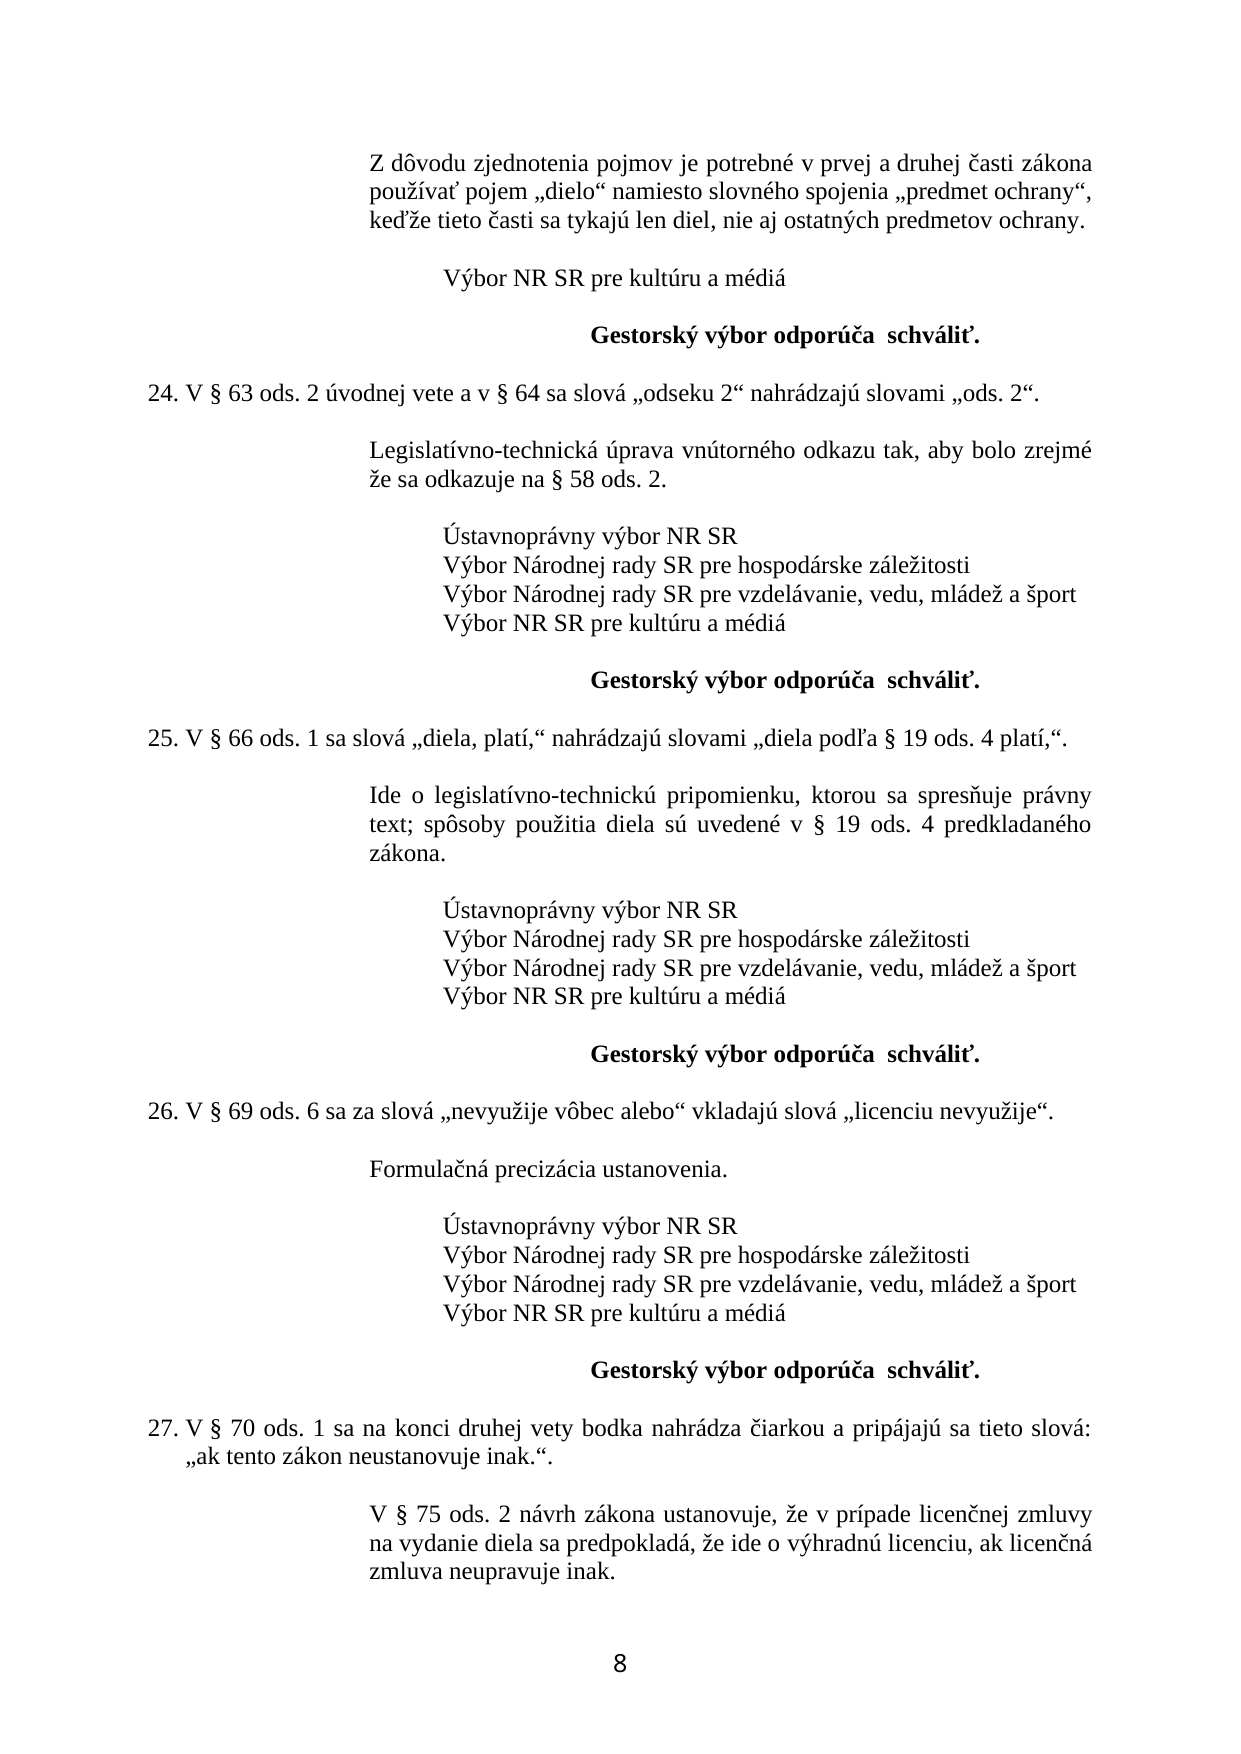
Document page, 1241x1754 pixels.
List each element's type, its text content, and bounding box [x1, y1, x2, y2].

text Ústavnoprávny výbor NR SR [369, 521, 1093, 550]
text Výbor Národnej rady SR pre vzdelávanie, vedu, mládež a šport [443, 1269, 1093, 1298]
list V § 63 ods. 2 úvodnej vete a v § 64 sa slová „odseku 2“ nahrádzajú slovami „ods. 2“. [148, 378, 1093, 406]
list V § 66 ods. 1 sa slová „diela, platí,“ nahrádzajú slovami „diela podľa § 19 ods. 4 platí,“. [148, 723, 1093, 751]
list V § 70 ods. 1 sa na konci druhej vety bodka nahrádza čiarkou a pripájajú sa tieto slová: „ak tento zákon neustanovuje inak.“. [148, 1413, 1093, 1470]
text Výbor Národnej rady SR pre hospodárske záležitosti [369, 1240, 1093, 1269]
text Gestorský výbor odporúča schváliť. [516, 665, 1093, 694]
text Výbor Národnej rady SR pre hospodárske záležitosti [369, 924, 1093, 953]
list V § 69 ods. 6 sa za slová „nevyužije vôbec alebo“ vkladajú slová „licenciu nevyužije“. [148, 1096, 1093, 1125]
text Gestorský výbor odporúča schváliť. [516, 1355, 1093, 1384]
list Z dôvodu zjednotenia pojmov je potrebné v prvej a druhej časti zákona používať pojem „dielo“ namiesto slovného spojenia „predmet ochrany“, keďže tieto časti sa tykajú len diel, nie aj ostatných predmetov ochrany. [369, 148, 1093, 234]
text Výbor NR SR pre kultúru a médiá [369, 1298, 1093, 1326]
text V § 75 ods. 2 návrh zákona ustanovuje, že v prípade licenčnej zmluvy na vydanie diela sa predpokladá, že ide o výhradnú licenciu, ak licenčná zmluva neupravuje inak. [369, 1499, 1093, 1585]
subtitle Gestorský výbor odporúča schváliť. [266, 320, 1093, 349]
text Legislatívno-technická úprava vnútorného odkazu tak, aby bolo zrejmé že sa odkazuje na § 58 ods. 2. [369, 435, 1093, 493]
text Výbor NR SR pre kultúru a médiá [369, 263, 1093, 291]
text Výbor Národnej rady SR pre hospodárske záležitosti [369, 550, 1093, 579]
text Gestorský výbor odporúča schváliť. [516, 1039, 1093, 1068]
text Ide o legislatívno-technickú pripomienku, ktorou sa spresňuje právny text; spôsoby použitia diela sú uvedené v § 19 ods. 4 predkladaného zákona. [369, 780, 1093, 866]
text Ústavnoprávny výbor NR SR [369, 895, 1093, 924]
text Výbor NR SR pre kultúru a médiá [369, 608, 1093, 636]
text Výbor Národnej rady SR pre vzdelávanie, vedu, mládež a šport [443, 953, 1093, 981]
text Výbor NR SR pre kultúru a médiá [369, 981, 1093, 1010]
text Výbor Národnej rady SR pre vzdelávanie, vedu, mládež a šport [443, 579, 1093, 608]
text Formulačná precizácia ustanovenia. [369, 1154, 1093, 1183]
text Ústavnoprávny výbor NR SR [369, 1211, 1093, 1240]
